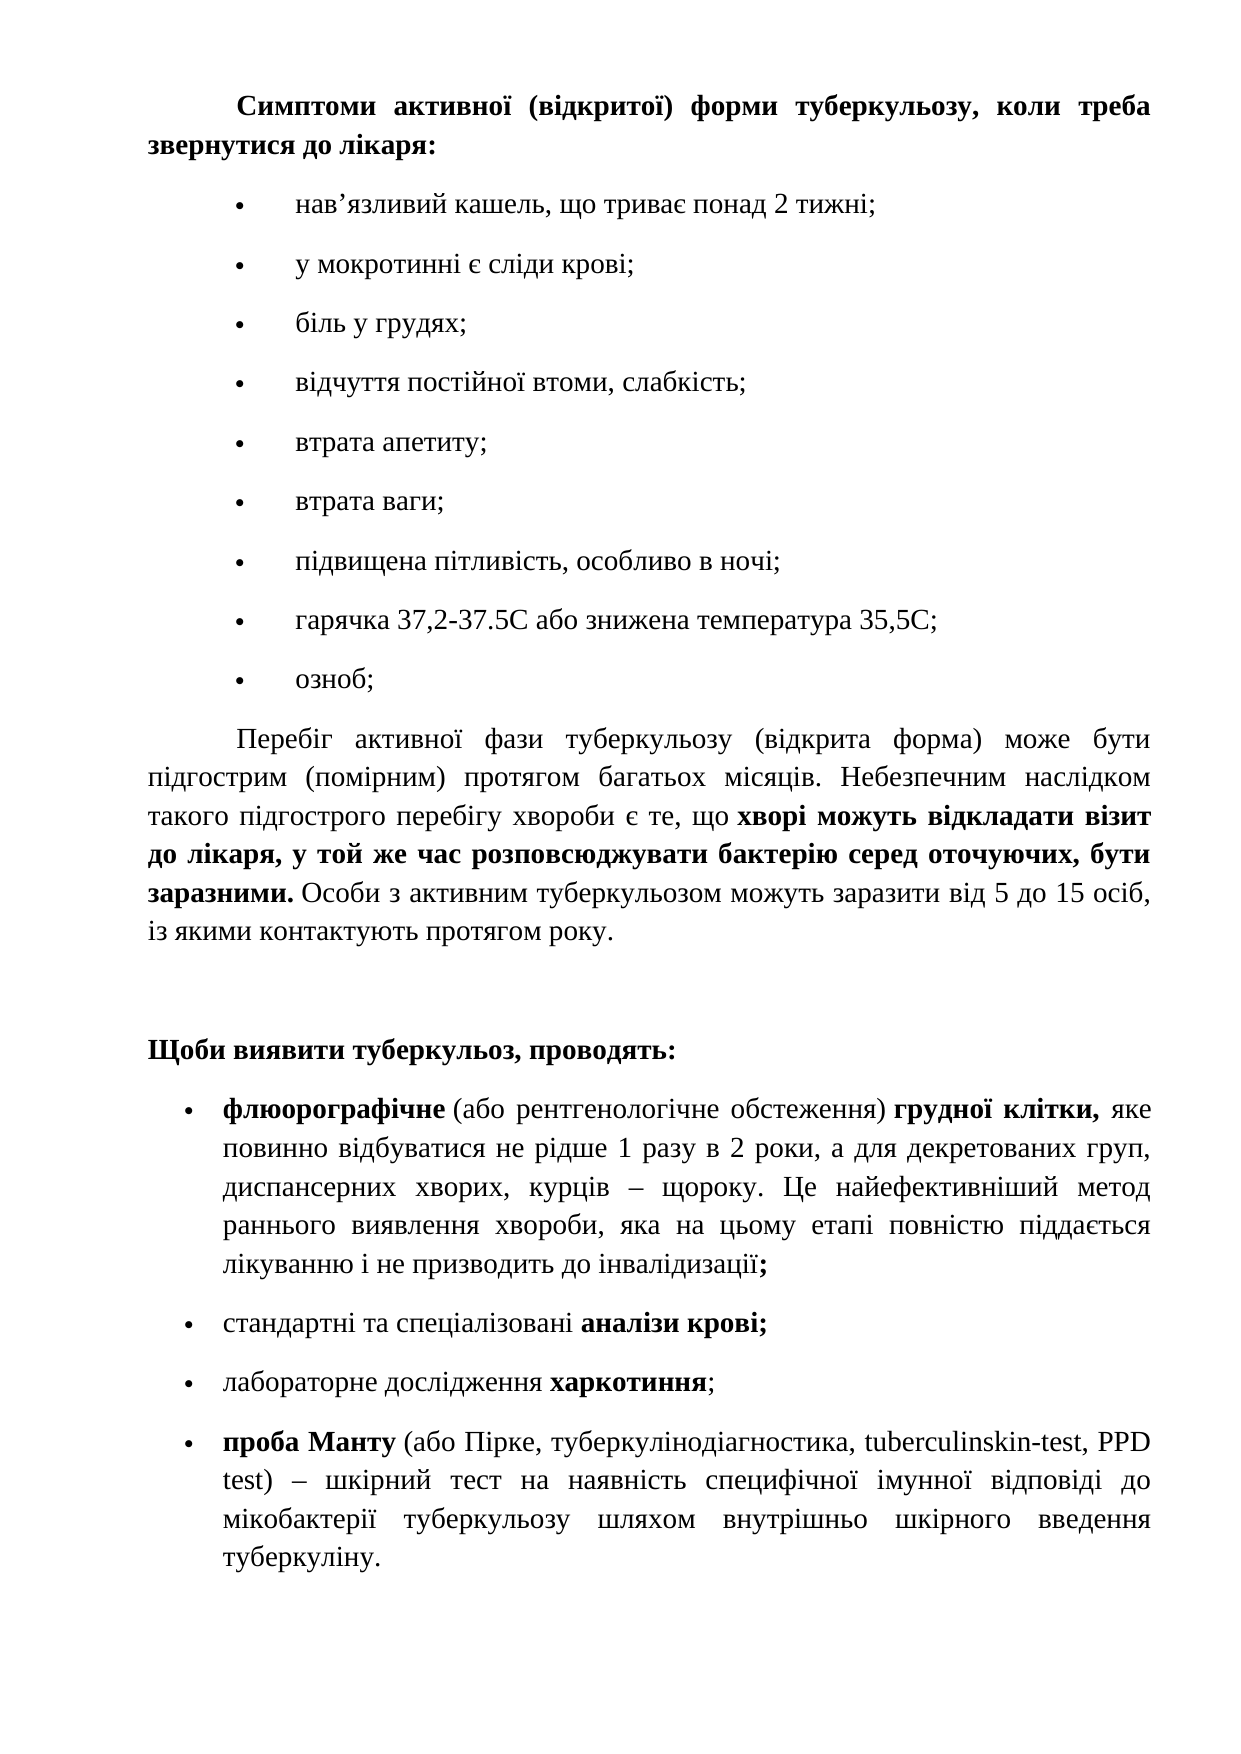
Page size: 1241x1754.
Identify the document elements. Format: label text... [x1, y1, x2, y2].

list проба Манту (або Пірке, туберкулінодіагностика, tuberculinskin-test, PPD test) – шкірний тест на наявність специфічної імунної відповіді до мікобактерії туберкульозу шляхом внутрішньо шкірного введення туберкуліну. [185, 1424, 1152, 1573]
list стандартні та спеціалізовані аналізи крові; [185, 1305, 1152, 1339]
text Перебіг активної фази туберкульозу (відкрита форма) може бути підгострим (помірним) протягом багатьох місяців. Небезпечним наслідком такого підгострого перебігу хвороби є те, що хворі можуть відкладати візит до лікаря, у той же час розповсюджувати бактерію серед оточуючих, бути заразними. Особи з активним туберкульозом можуть заразити від 5 до 15 осіб, із якими контактують протягом року. [148, 721, 1152, 947]
list флюорографічне (або рентгенологічне обстеження) грудної клітки, яке повинно відбуватися не рідше 1 разу в 2 роки, а для декретованих груп, диспансерних хворих, курців – щороку. Це найефективніший метод раннього виявлення хвороби, яка на цьому етапі повністю піддається лікуванню і не призводить до інвалідизації; [185, 1092, 1152, 1279]
list біль у грудях; [148, 305, 1152, 339]
text Симптоми активної (відкритої) форми туберкульозу, коли треба звернутися до лікаря: [148, 88, 1152, 161]
list втрата ваги; [148, 483, 1152, 517]
list відчуття постійної втоми, слабкість; [148, 364, 1152, 398]
list гарячка 37,2-37.5С або знижена температура 35,5С; [148, 602, 1152, 636]
list лабораторне дослідження харкотиння; [185, 1364, 1152, 1398]
list у мокротинні є сліди крові; [148, 246, 1152, 279]
list підвищена пітливість, особливо в ночі; [148, 543, 1152, 576]
text Щоби виявити туберкульоз, проводять: [148, 1032, 1152, 1066]
list озноб; [148, 661, 1152, 695]
list втрата апетиту; [148, 424, 1152, 457]
list нав’язливий кашель, що триває понад 2 тижні; [148, 186, 1152, 220]
